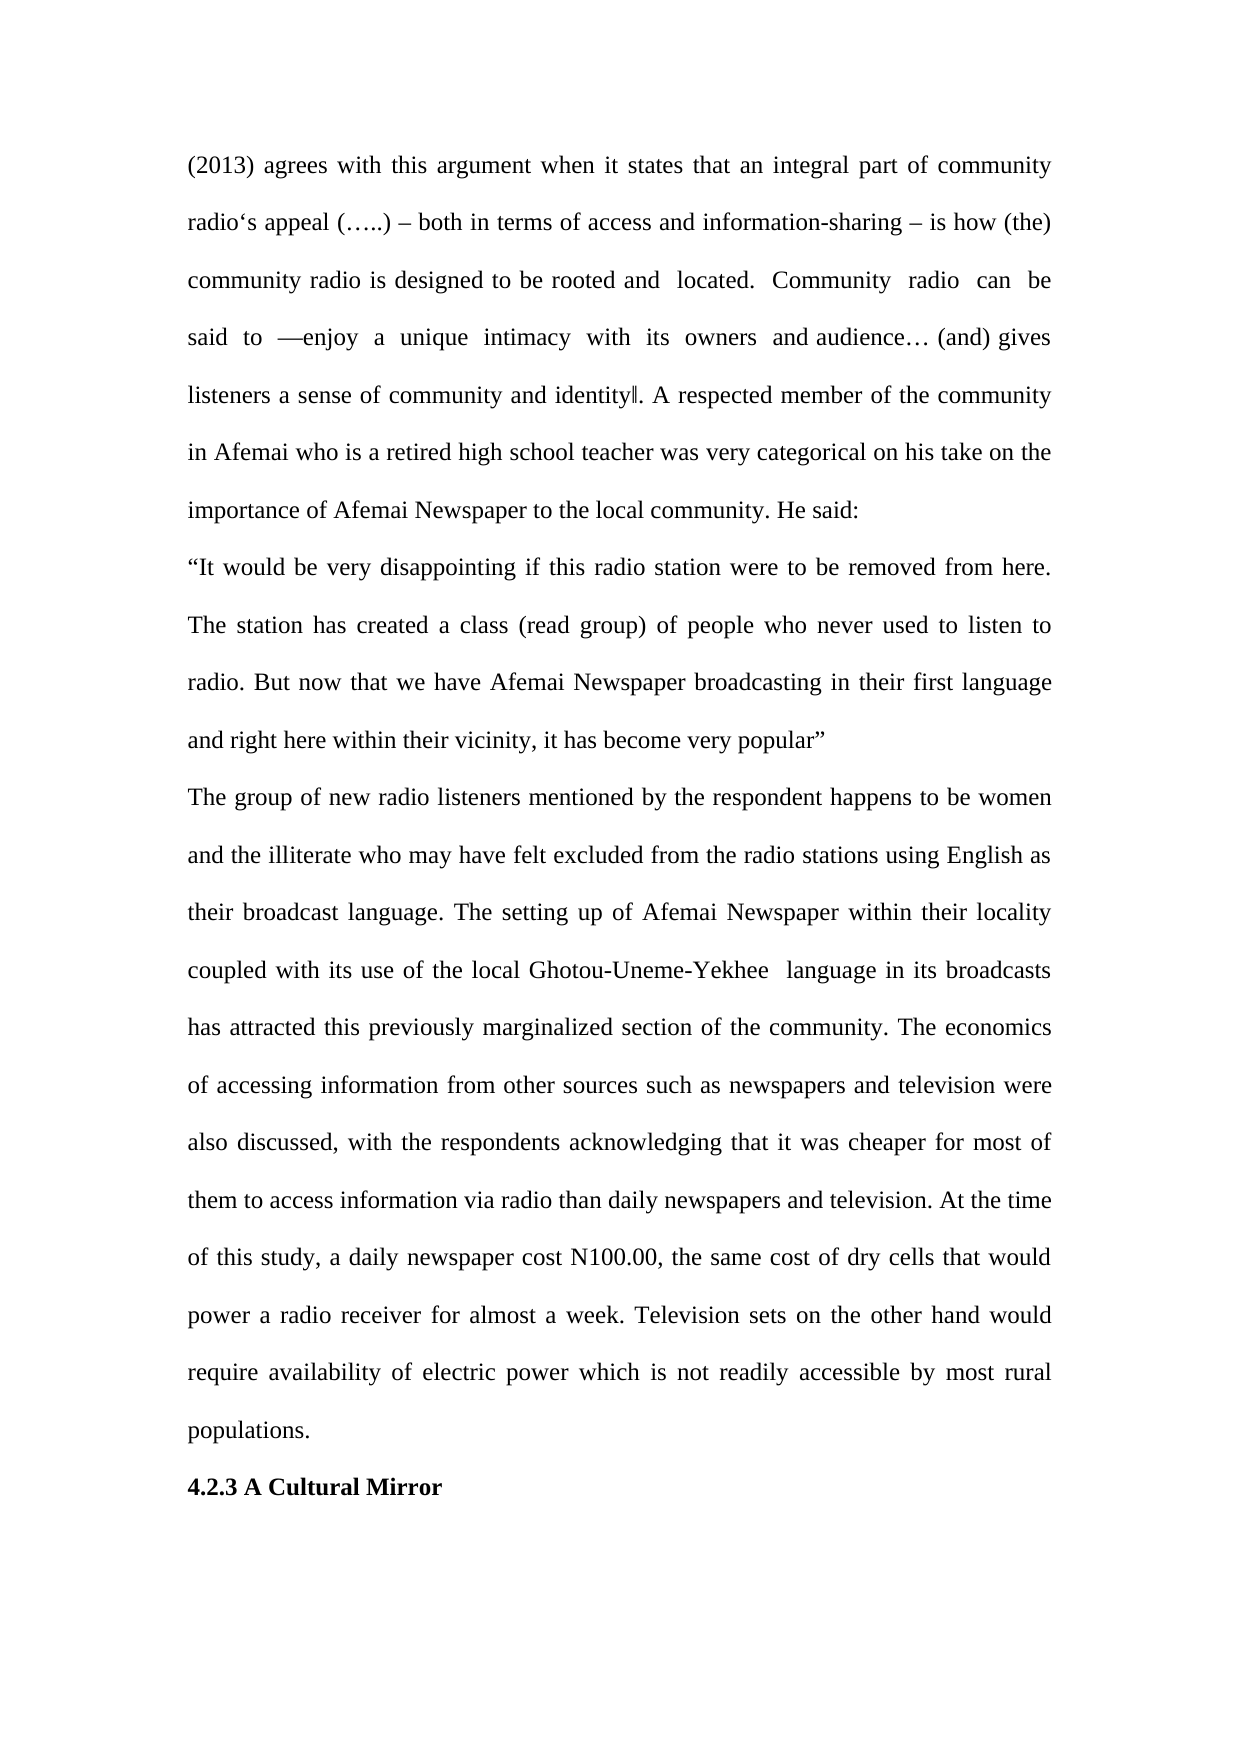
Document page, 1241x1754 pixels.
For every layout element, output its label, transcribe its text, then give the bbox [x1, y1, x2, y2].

text 4.2.3 A Cultural Mirror [187, 1472, 1053, 1501]
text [187, 150, 1053, 524]
text “It would be very disappointing if this radio station were to be removed from here. The station has created a class (read group) of people who never used to listen to radio. But now that we have Afemai Newspaper broadcasting in their first language and right here within their vicinity, it has become very popular” [187, 552, 1053, 754]
text The group of new radio listeners mentioned by the respondent happens to be women and the illiterate who may have felt excluded from the radio stations using English as their broadcast language. The setting up of Afemai Newspaper within their locality coupled with its use of the local Ghotou-Uneme-Yekhee language in its broadcasts has attracted this previously marginalized section of the community. The economics of accessing information from other sources such as newspapers and television were also discussed, with the respondents acknowledging that it was cheaper for most of them to access information via radio than daily newspapers and television. At the time of this study, a daily newspaper cost N100.00, the same cost of dry cells that would power a radio receiver for almost a week. Television sets on the other hand would require availability of electric power which is not readily accessible by most rural populations. [187, 782, 1053, 1444]
